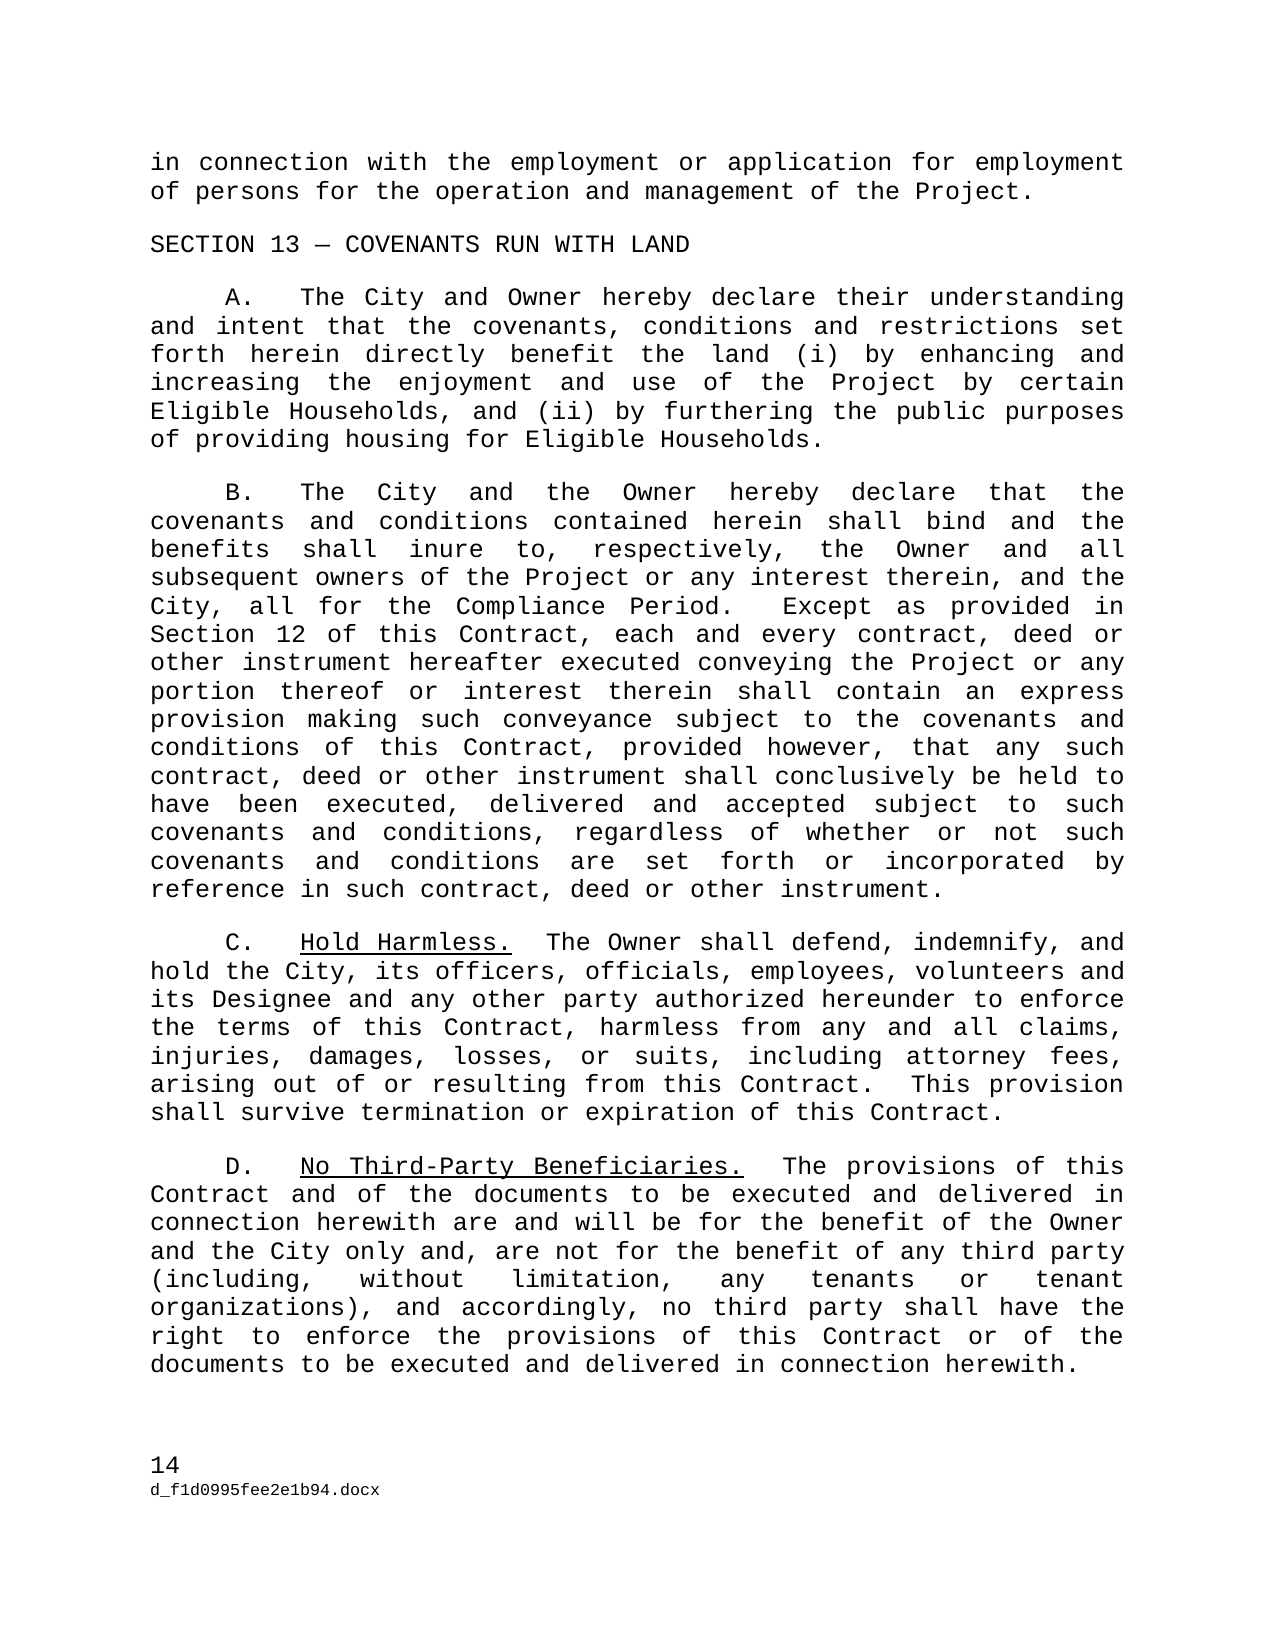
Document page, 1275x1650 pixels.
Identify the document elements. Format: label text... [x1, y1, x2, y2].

list The City and the Owner hereby declare that the covenants and conditions contained herein shall bind and the benefits shall inure to, respectively, the Owner and all subsequent owners of the Project or any interest therein, and the City, all for the Compliance Period. Except as provided in Section 12 of this Contract, each and every contract, deed or other instrument hereafter executed conveying the Project or any portion thereof or interest therein shall contain an express provision making such conveyance subject to the covenants and conditions of this Contract, provided however, that any such contract, deed or other instrument shall conclusively be held to have been executed, delivered and accepted subject to such covenants and conditions, regardless of whether or not such covenants and conditions are set forth or incorporated by reference in such contract, deed or other instrument. [150, 480, 1125, 905]
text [150, 150, 1125, 207]
list The City and Owner hereby declare their understanding and intent that the covenants, conditions and restrictions set forth herein directly benefit the land (i) by enhancing and increasing the enjoyment and use of the Project by certain Eligible Households, and (ii) by furthering the public purposes of providing housing for Eligible Households. [150, 285, 1125, 455]
text SECTION 13 — COVENANTS RUN WITH LAND [150, 232, 1125, 260]
list Hold Harmless. The Owner shall defend, indemnify, and hold the City, its officers, officials, employees, volunteers and its Designee and any other party authorized hereunder to enforce the terms of this Contract, harmless from any and all claims, injuries, damages, losses, or suits, including attorney fees, arising out of or resulting from this Contract. This provision shall survive termination or expiration of this Contract. [150, 930, 1125, 1128]
list No Third-Party Beneficiaries. The provisions of this Contract and of the documents to be executed and delivered in connection herewith are and will be for the benefit of the Owner and the City only and, are not for the benefit of any third party (including, without limitation, any tenants or tenant organizations), and accordingly, no third party shall have the right to enforce the provisions of this Contract or of the documents to be executed and delivered in connection herewith. [150, 1153, 1125, 1380]
